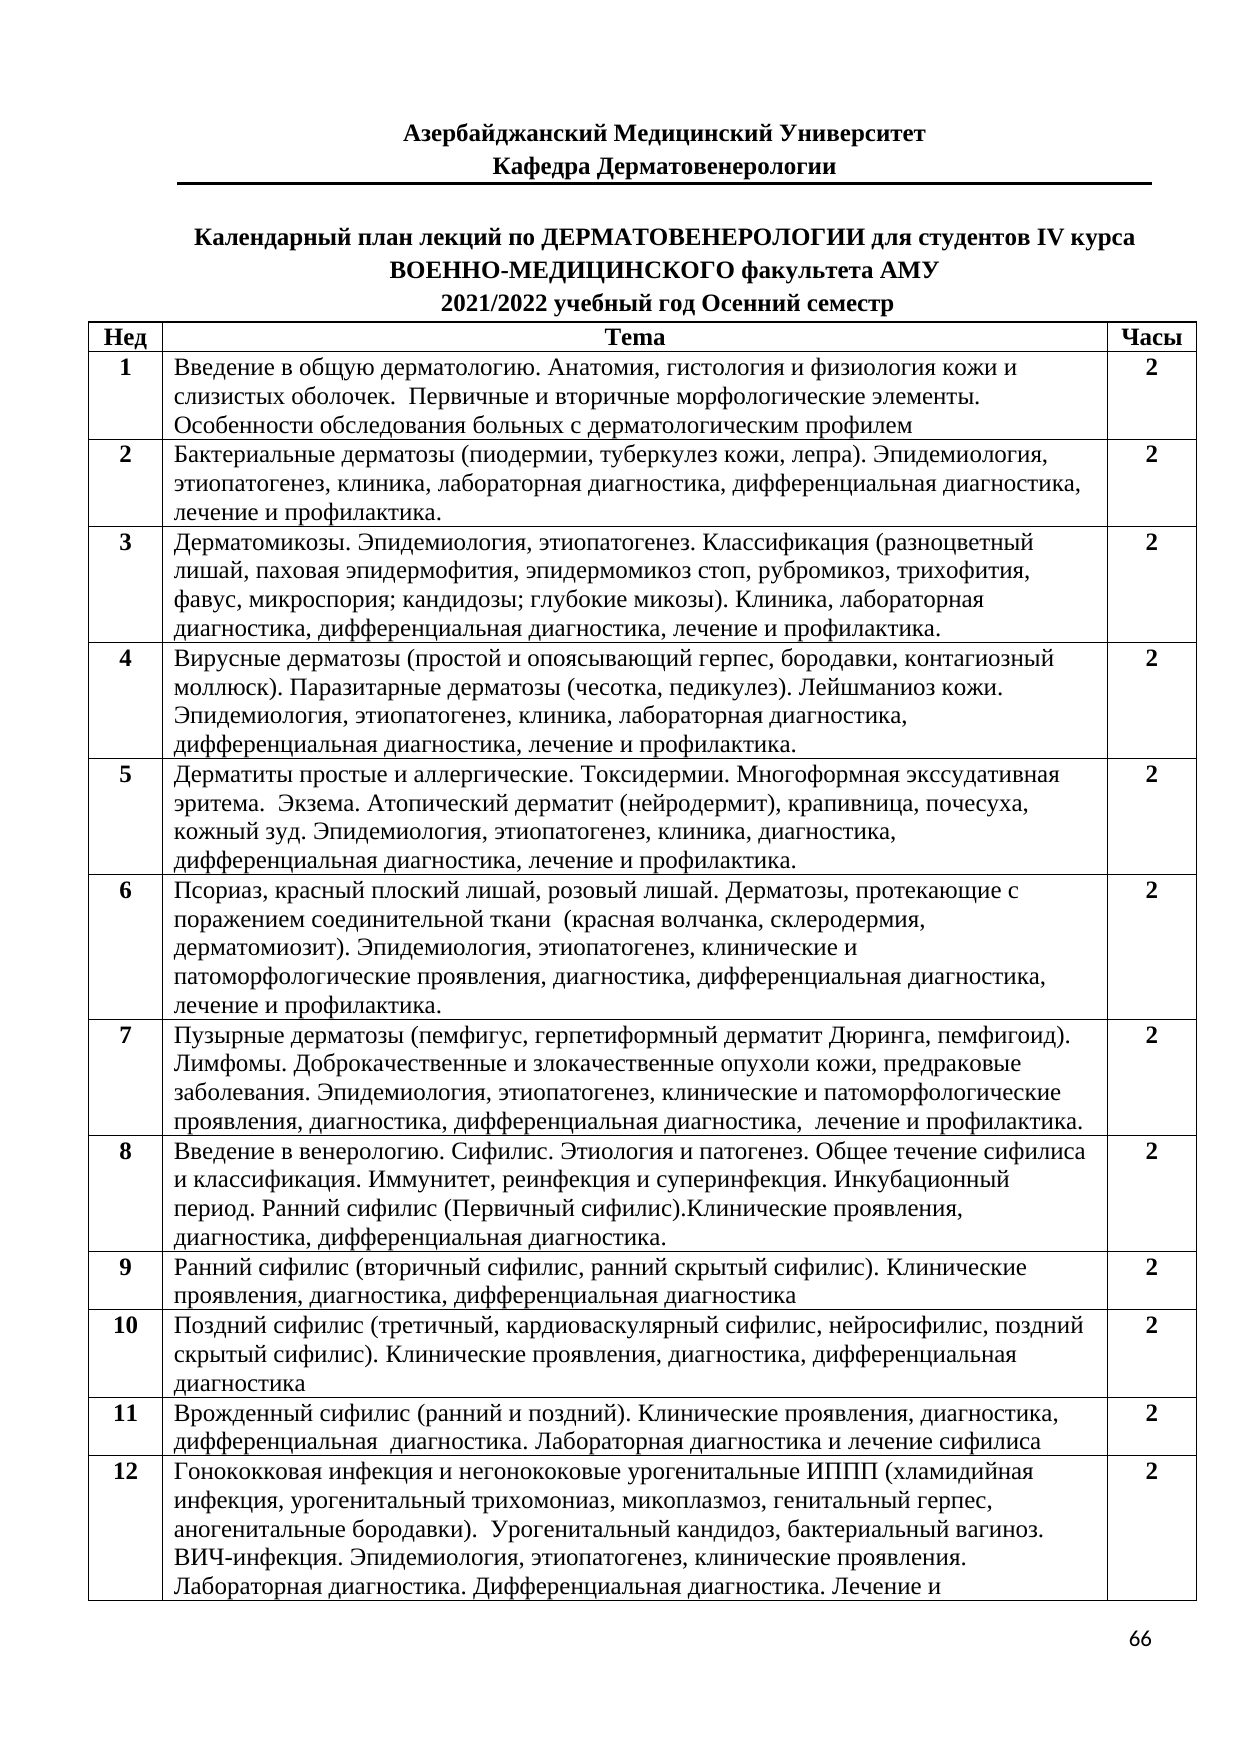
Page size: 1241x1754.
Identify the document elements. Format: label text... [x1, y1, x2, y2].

table_cell 8 [89, 1136, 162, 1251]
table_cell 2 [1108, 1020, 1196, 1135]
table_cell 2 [1108, 1136, 1196, 1251]
table_cell Введение в общую дерматологию. Анатомия, гистология и физиология кожи и слизистых оболочек. Первичные и вторичные морфологические элементы. Особенности обследования больных с дерматологическим профилем [163, 352, 1107, 438]
table_cell Введение в венерологию. Сифилис. Этиология и патогенез. Общее течение сифилиса и классификация. Иммунитет, реинфекция и суперинфекция. Инкубационный период. Ранний сифилис (Первичный сифилис).Клинические проявления, диагностика, дифференциальная диагностика. [163, 1136, 1107, 1251]
text 2021/2022 учебный год Осенний семестр [177, 288, 1152, 317]
table_cell 2 [1108, 1252, 1196, 1309]
table_cell Поздний сифилис (третичный, кардиоваскулярный сифилис, нейросифилис, поздний скрытый сифилис). Клинические проявления, диагностика, дифференциальная диагностика [163, 1310, 1107, 1397]
table_cell 2 [1108, 759, 1196, 874]
table_cell Врожденный сифилис (ранний и поздний). Клинические проявления, диагностика, дифференциальная диагностика. Лабораторная диагностика и лечение сифилиса [163, 1398, 1107, 1455]
table_cell 2 [1108, 875, 1196, 1019]
table_cell 2 [1108, 527, 1196, 642]
table_cell 11 [89, 1398, 162, 1455]
table_cell 2 [1108, 1456, 1196, 1600]
table_header Нед [89, 323, 162, 351]
table_cell 2 [1108, 440, 1196, 526]
table_cell 9 [89, 1252, 162, 1309]
table_cell 2 [89, 440, 162, 526]
text Кафедра Дерматовенерологии [177, 151, 1152, 182]
table_cell 5 [89, 759, 162, 874]
table_cell Ранний сифилис (вторичный сифилис, ранний скрытый сифилис). Клинические проявления, диагностика, дифференциальная диагностика [163, 1252, 1107, 1309]
table_cell 2 [1108, 1398, 1196, 1455]
table_cell 3 [89, 527, 162, 642]
table_cell 2 [1108, 352, 1196, 438]
text ВОЕННО-МЕДИЦИНСКОГО факультетa АМУ [177, 255, 1152, 284]
table_cell Пузырные дерматозы (пемфигус, герпетиформный дерматит Дюринга, пемфигоид). Лимфомы. Доброкачественные и злокачественные опухоли кожи, предраковые заболевания. Эпидемиология, этиопатогенез, клинические и патоморфологические проявления, диагностика, дифференциальная диагностика, лечение и профилактика. [163, 1020, 1107, 1135]
text Календарный план лекций по ДЕРМАТОВЕНЕРОЛОГИИ для студентов IV курса [177, 222, 1152, 251]
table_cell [163, 1456, 1107, 1600]
table_cell Бактериальные дерматозы (пиодермии, туберкулез кожи, лепра). Эпидемиология, этиопатогенез, клиника, лабораторная диагностика, дифференциальная диагностика, лечение и профилактика. [163, 440, 1107, 526]
table_cell 7 [89, 1020, 162, 1135]
table_cell 2 [1108, 643, 1196, 758]
text Азербайджанский Медицинский Университет [177, 118, 1152, 147]
table_cell Дерматомикозы. Эпидемиология, этиопатогенез. Классификация (разноцветный лишай, паховая эпидермофития, эпидермомикоз стоп, рубромикоз, трихофития, фавус, микроспория; кандидозы; глубокие микозы). Клиника, лабораторная диагностика, дифференциальная диагностика, лечение и профилактика. [163, 527, 1107, 642]
table_cell 2 [1108, 1310, 1196, 1397]
table_cell 1 [89, 352, 162, 438]
table_cell 6 [89, 875, 162, 1019]
table_cell 10 [89, 1310, 162, 1397]
table_cell Псориаз, красный плоский лишай, розовый лишай. Дерматозы, протекающие с поражением соединительной ткани (красная волчанка, склеродермия, дерматомиозит). Эпидемиология, этиопатогенез, клинические и патоморфологические проявления, диагностика, дифференциальная диагностика, лечение и профилактика. [163, 875, 1107, 1019]
table_cell 12 [89, 1456, 162, 1600]
table_header Часы [1108, 323, 1196, 351]
table_cell Дерматиты простые и аллергические. Токсидермии. Многоформная экссудативная эритема. Экзема. Атопический дерматит (нейродермит), крапивница, почесуха, кожный зуд. Эпидемиология, этиопатогенез, клиника, диагностика, дифференциальная диагностика, лечение и профилактика. [163, 759, 1107, 874]
table_cell Вирусные дерматозы (простой и опоясывающий герпес, бородавки, контагиозный моллюск). Паразитарные дерматозы (чесотка, педикулез). Лейшманиоз кожи. Эпидемиология, этиопатогенез, клиника, лабораторная диагностика, дифференциальная диагностика, лечение и профилактика. [163, 643, 1107, 758]
table_cell 4 [89, 643, 162, 758]
table_header Tema [163, 323, 1107, 351]
